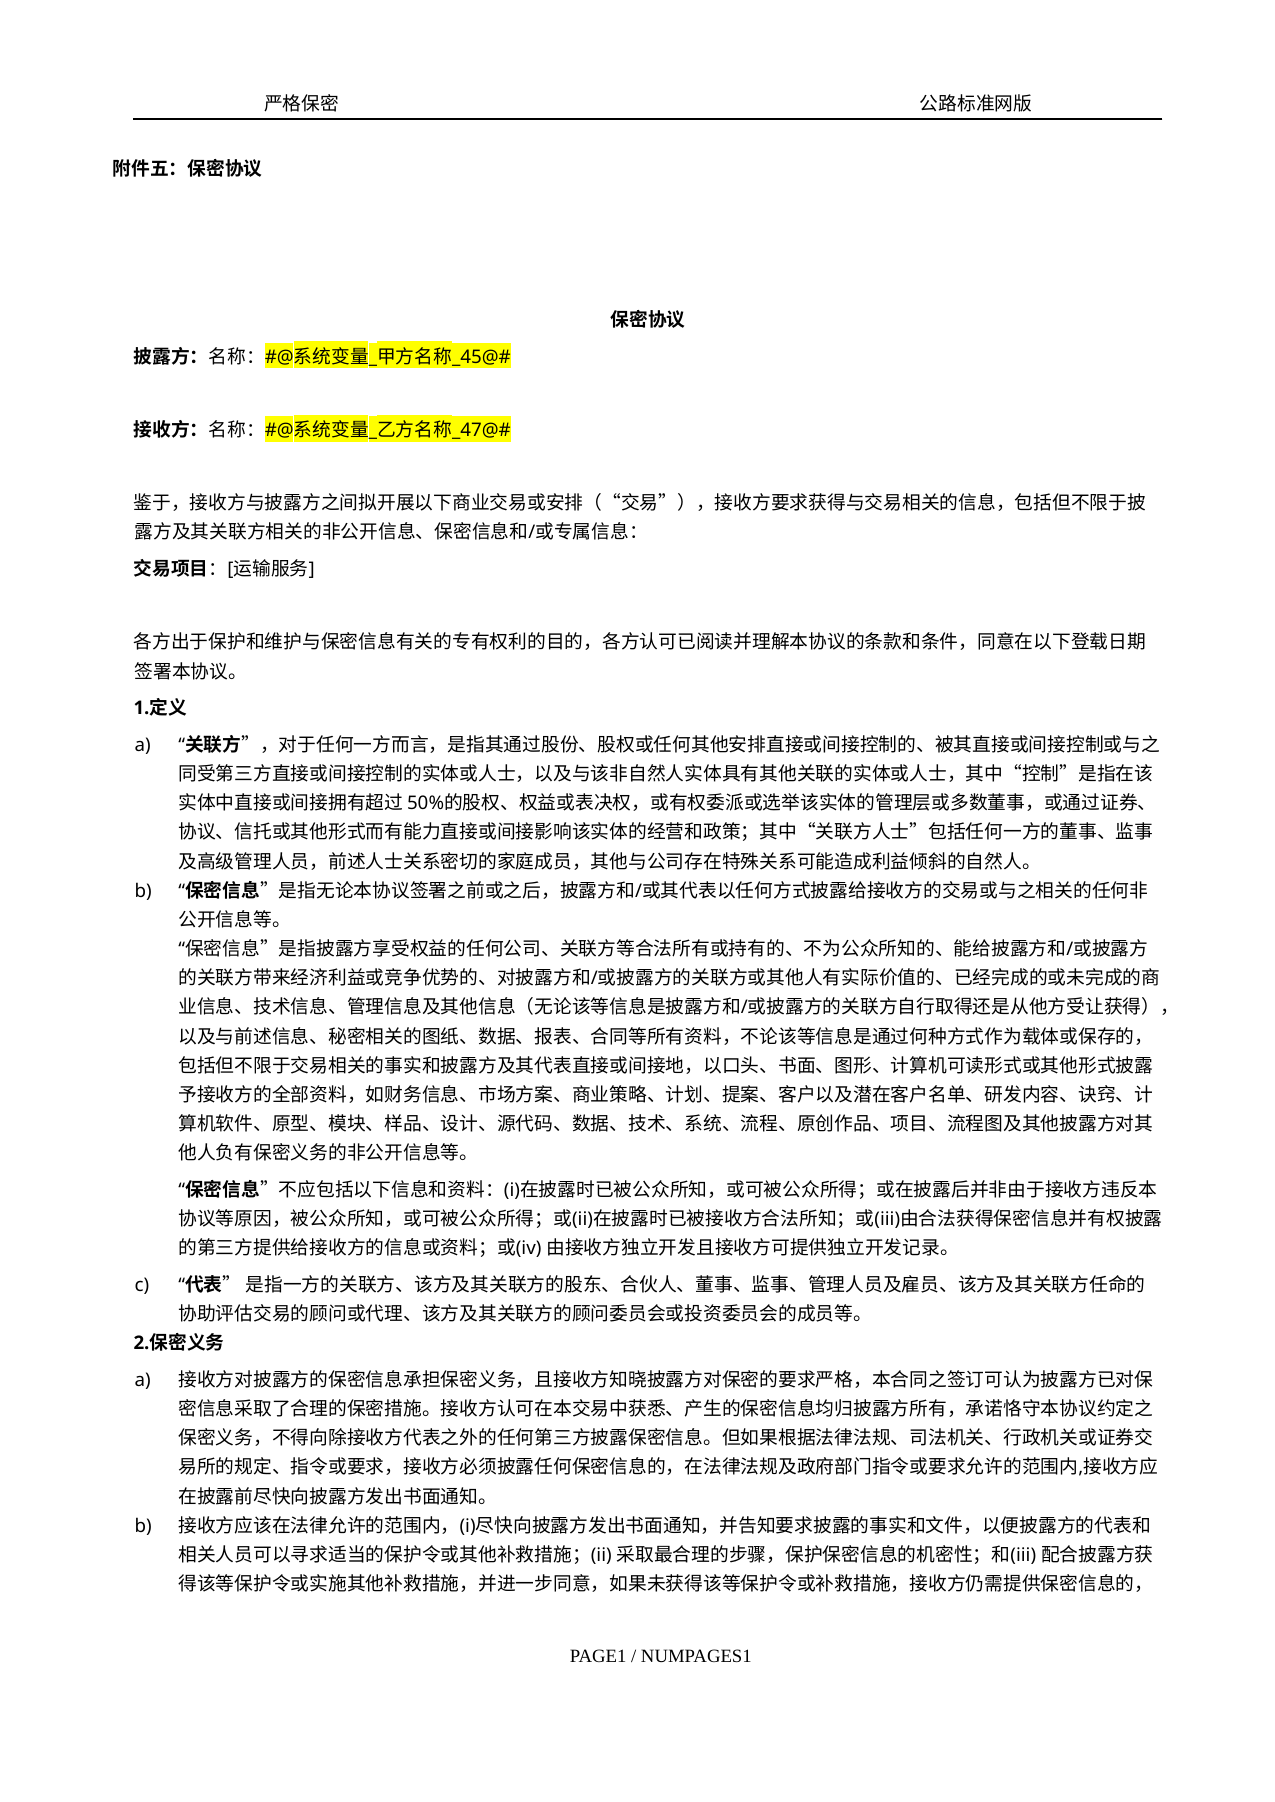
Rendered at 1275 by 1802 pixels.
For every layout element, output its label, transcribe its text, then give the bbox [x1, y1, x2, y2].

list “关联方”，对于任何一方而言，是指其通过股份、股权或任何其他安排直接或间接控制的、被其直接或间接控制或与之同受第三方直接或间接控制的实体或人士，以及与该非自然人实体具有其他关联的实体或人士，其中“控制”是指在该实体中直接或间接拥有超过50%的股权、权益或表决权，或有权委派或选举该实体的管理层或多数董事，或通过证券、协议、信托或其他形式而有能力直接或间接影响该实体的经营和政策；其中“关联方人士”包括任何一方的董事、监事及高级管理人员，前述人士关系密切的家庭成员，其他与公司存在特殊关系可能造成利益倾斜的自然人。 [134, 728, 1162, 874]
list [134, 1509, 1162, 1596]
text 保密协议 [133, 303, 1162, 332]
list “代表” 是指一方的关联方、该方及其关联方的股东、合伙人、董事、监事、管理人员及雇员、该方及其关联方任命的协助评估交易的顾问或代理、该方及其关联方的顾问委员会或投资委员会的成员等。 [134, 1268, 1162, 1326]
text 交易项目：[运输服务] [133, 552, 1162, 581]
text “保密信息”是指披露方享受权益的任何公司、关联方等合法所有或持有的、不为公众所知的、能给披露方和/或披露方的关联方带来经济利益或竞争优势的、对披露方和/或披露方的关联方或其他人有实际价值的、已经完成的或未完成的商业信息、技术信息、管理信息及其他信息（无论该等信息是披露方和/或披露方的关联方自行取得还是从他方受让获得），以及与前述信息、秘密相关的图纸、数据、报表、合同等所有资料，不论该等信息是通过何种方式作为载体或保存的，包括但不限于交易相关的事实和披露方及其代表直接或间接地，以口头、书面、图形、计算机可读形式或其他形式披露予接收方的全部资料，如财务信息、市场方案、商业策略、计划、提案、客户以及潜在客户名单、研发内容、诀窍、计算机软件、原型、模块、样品、设计、源代码、数据、技术、系统、流程、原创作品、项目、流程图及其他披露方对其他人负有保密义务的非公开信息等。 [178, 932, 1162, 1166]
text 鉴于，接收方与披露方之间拟开展以下商业交易或安排（“交易”），接收方要求获得与交易相关的信息，包括但不限于披露方及其关联方相关的非公开信息、保密信息和/或专属信息： [133, 486, 1162, 545]
text 2.保密义务 [133, 1326, 1162, 1356]
list “保密信息”是指无论本协议签署之前或之后，披露方和/或其代表以任何方式披露给接收方的交易或与之相关的任何非公开信息等。 [134, 874, 1162, 932]
text “保密信息”不应包括以下信息和资料：(i)在披露时已被公众所知，或可被公众所得；或在披露后并非由于接收方违反本协议等原因，被公众所知，或可被公众所得；或(ii)在披露时已被接收方合法所知；或(iii)由合法获得保密信息并有权披露的第三方提供给接收方的信息或资料；或(iv) 由接收方独立开发且接收方可提供独立开发记录。 [178, 1173, 1162, 1261]
text 披露方：名称：#@系统变量_甲方名称_45@# [133, 340, 1162, 369]
text 各方出于保护和维护与保密信息有关的专有权利的目的，各方认可已阅读并理解本协议的条款和条件，同意在以下登载日期签署本协议。 [133, 626, 1162, 684]
text 接收方：名称：#@系统变量_乙方名称_47@# [133, 413, 1162, 442]
subtitle 附件五：保密协议 [112, 150, 1162, 181]
text 1.定义 [133, 691, 1162, 721]
list 接收方对披露方的保密信息承担保密义务，且接收方知晓披露方对保密的要求严格，本合同之签订可认为披露方已对保密信息采取了合理的保密措施。接收方认可在本交易中获悉、产生的保密信息均归披露方所有，承诺恪守本协议约定之保密义务，不得向除接收方代表之外的任何第三方披露保密信息。但如果根据法律法规、司法机关、行政机关或证券交易所的规定、指令或要求，接收方必须披露任何保密信息的，在法律法规及政府部门指令或要求允许的范围内,接收方应在披露前尽快向披露方发出书面通知。 [134, 1363, 1162, 1509]
